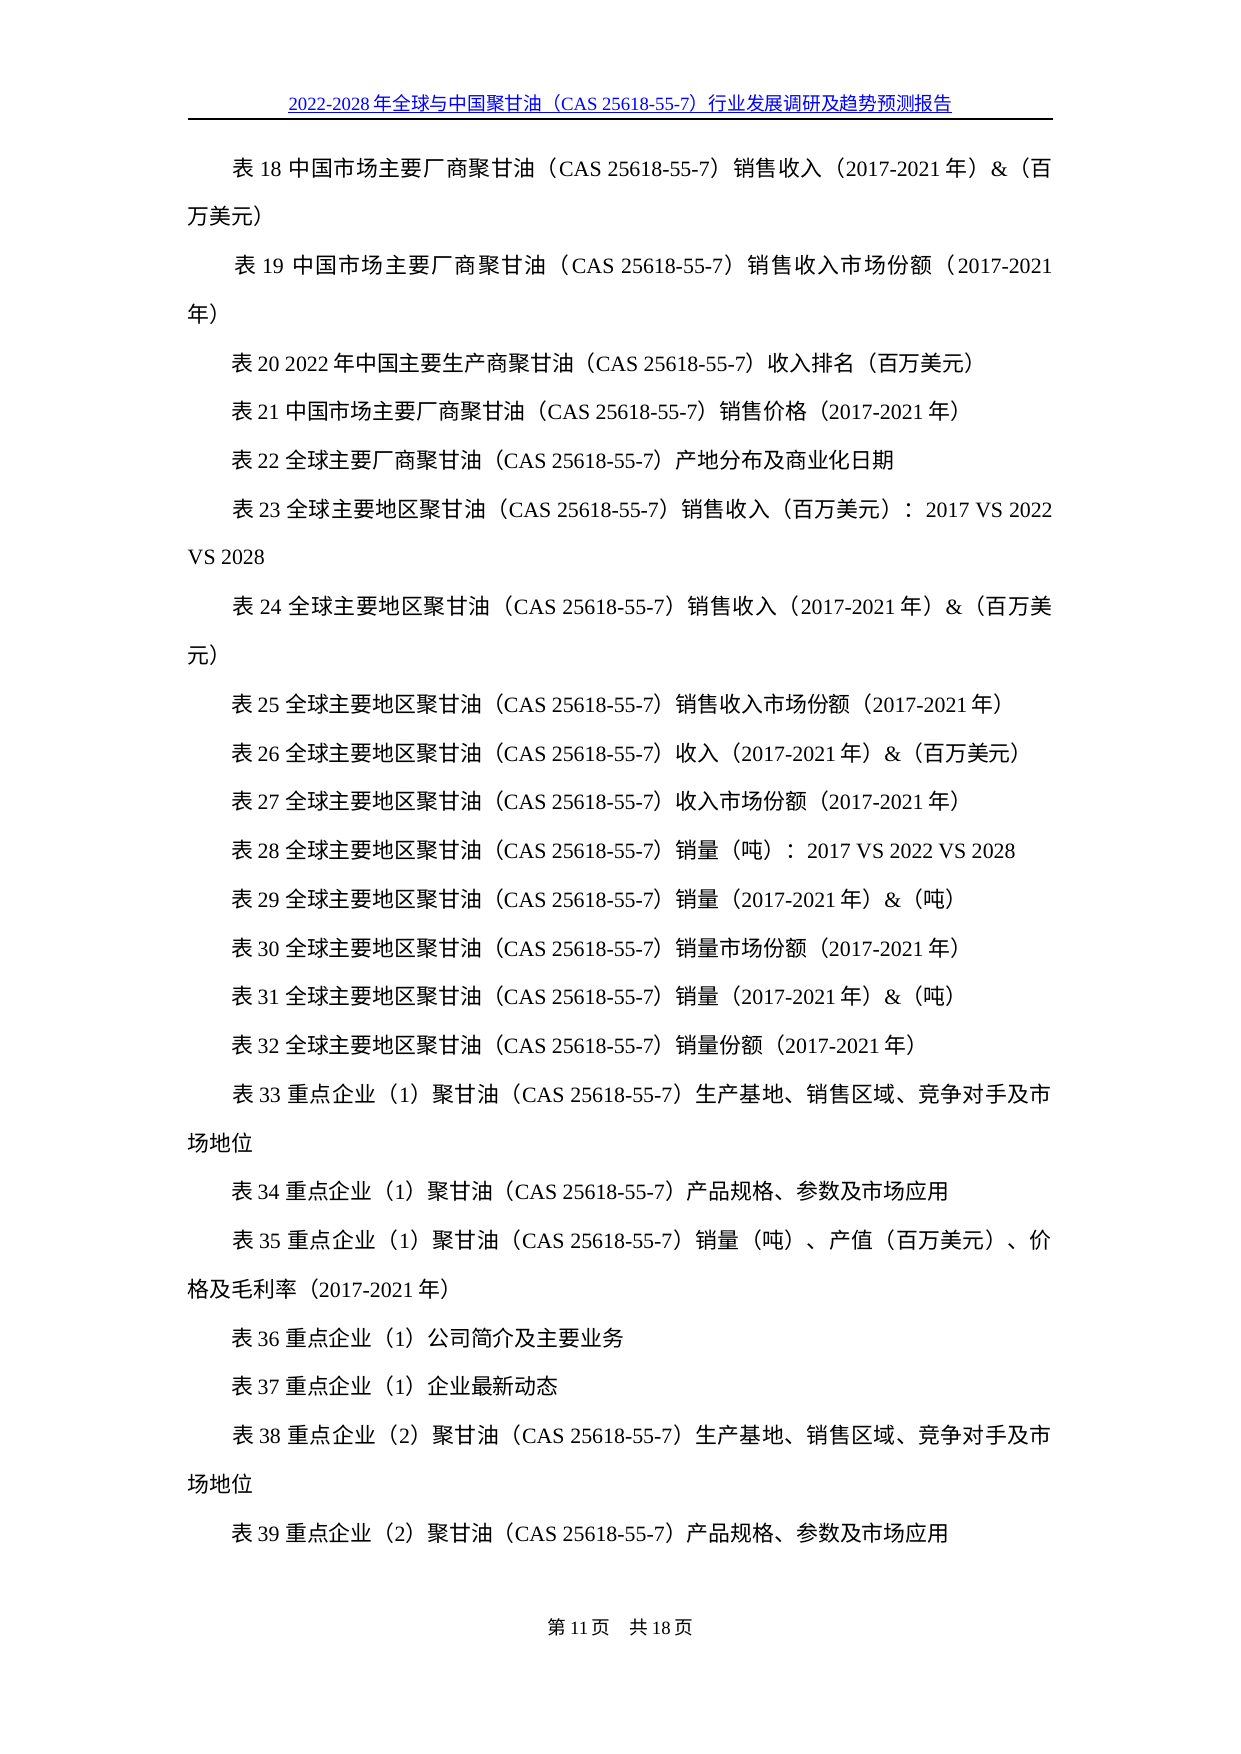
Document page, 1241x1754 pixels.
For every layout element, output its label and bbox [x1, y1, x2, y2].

text [187, 150, 1053, 1548]
